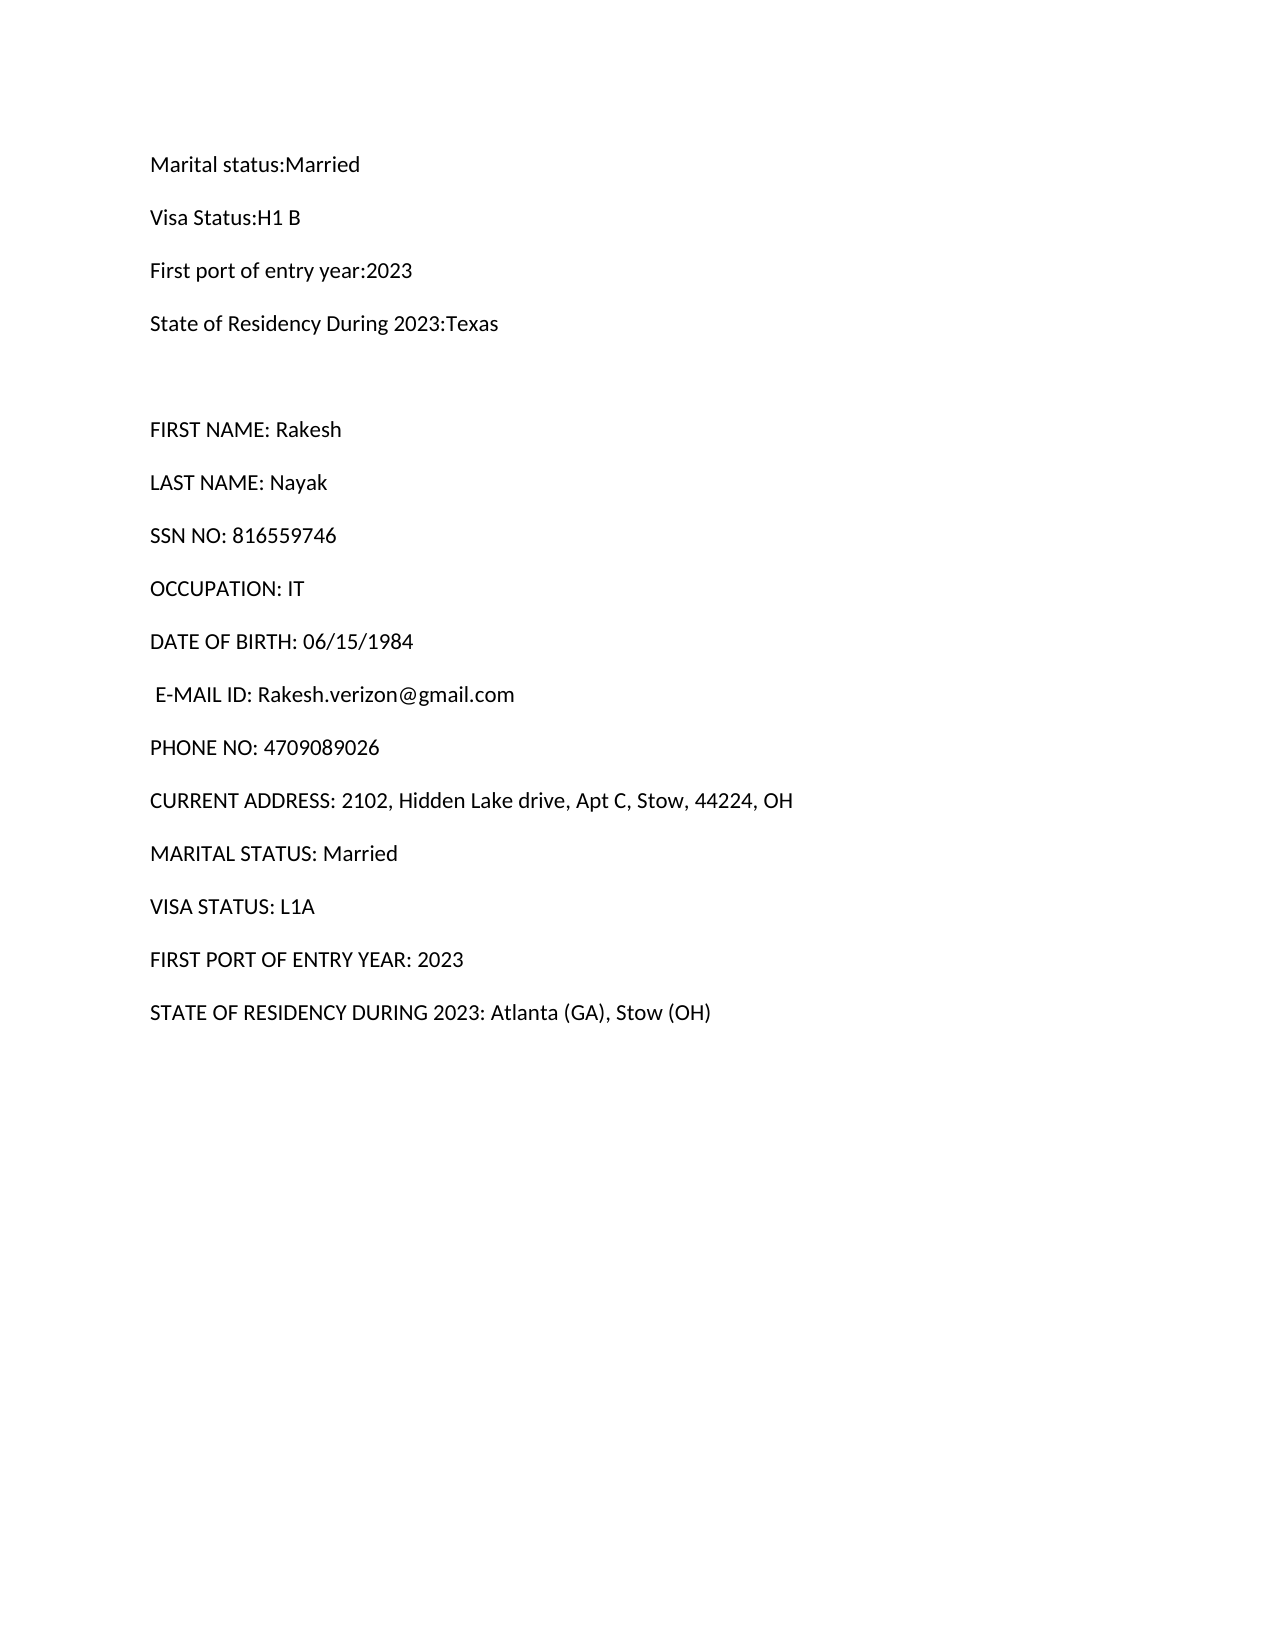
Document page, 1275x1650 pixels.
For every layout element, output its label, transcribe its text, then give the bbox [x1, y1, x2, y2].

text First port of entry year:2023 [150, 256, 1125, 284]
text State of Residency During 2023:Texas [150, 309, 1125, 337]
text SSN NO: 816559746 [150, 521, 1125, 549]
text MARITAL STATUS: Married [150, 839, 1125, 867]
text Visa Status:H1 B [150, 203, 1125, 231]
text DATE OF BIRTH: 06/15/1984 [150, 627, 1125, 655]
text VISA STATUS: L1A [150, 892, 1125, 920]
text LAST NAME: Nayak [150, 468, 1125, 496]
text E-MAIL ID: Rakesh.verizon@gmail.com [150, 680, 1125, 708]
text FIRST NAME: Rakesh [150, 415, 1125, 443]
text STATE OF RESIDENCY DURING 2023: Atlanta (GA), Stow (OH) [150, 998, 1125, 1026]
text CURRENT ADDRESS: 2102, Hidden Lake drive, Apt C, Stow, 44224, OH [150, 786, 1125, 814]
text Marital status:Married [150, 150, 1125, 178]
text FIRST PORT OF ENTRY YEAR: 2023 [150, 945, 1125, 973]
text OCCUPATION: IT [150, 574, 1125, 602]
text PHONE NO: 4709089026 [150, 733, 1125, 761]
